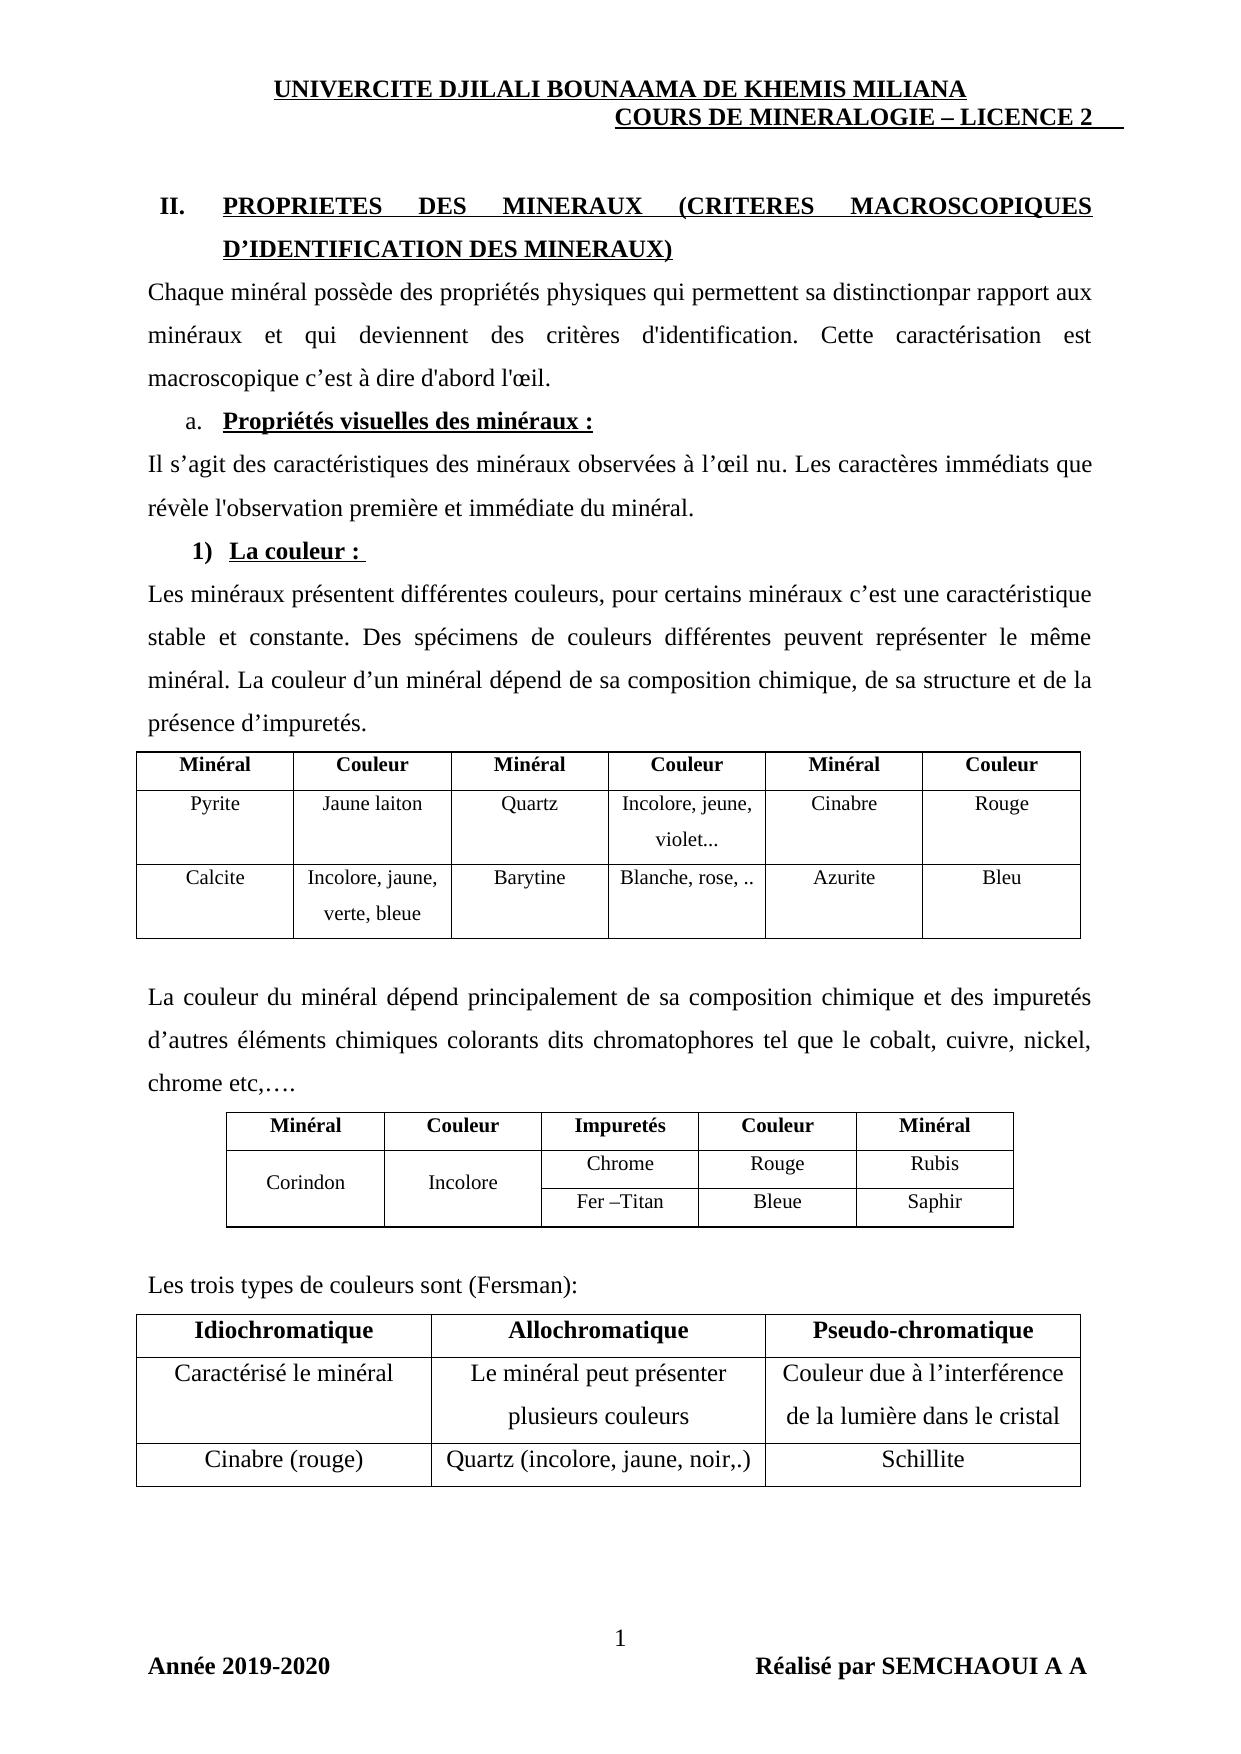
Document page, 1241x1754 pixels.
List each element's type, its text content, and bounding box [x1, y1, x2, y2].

list Propriétés visuelles des minéraux : [185, 406, 1093, 435]
table_cell Barytine [452, 865, 608, 938]
table_cell Incolore [385, 1151, 541, 1226]
table_header Idiochromatique [137, 1315, 431, 1357]
table_header Couleur [385, 1113, 541, 1150]
text La couleur du minéral dépend principalement de sa composition chimique et des impuretés d’autres éléments chimiques colorants dits chromatophores tel que le cobalt, cuivre, nickel, chrome etc,…. [148, 982, 1093, 1097]
text Les trois types de couleurs sont (Fersman): [148, 1271, 1093, 1299]
table_cell Schillite [766, 1444, 1080, 1486]
table_cell Rubis [857, 1151, 1013, 1188]
table_header Minéral [452, 753, 608, 789]
table_cell Corindon [227, 1151, 384, 1226]
text Les minéraux présentent différentes couleurs, pour certains minéraux c’est une caractéristique stable et constante. Des spécimens de couleurs différentes peuvent représenter le même minéral. La couleur d’un minéral dépend de sa composition chimique, de sa structure et de la présence d’impuretés. [148, 579, 1093, 737]
table_cell Pyrite [137, 791, 293, 864]
table_header Minéral [137, 753, 293, 789]
table_cell Jaune laiton [294, 791, 451, 864]
table_header Minéral [857, 1113, 1013, 1150]
list PROPRIETES DES MINERAUX (CRITERES MACROSCOPIQUES D’IDENTIFICATION DES MINERAUX) [185, 191, 1093, 263]
table_cell Le minéral peut présenter plusieurs couleurs [432, 1358, 765, 1443]
table_cell Quartz (incolore, jaune, noir,.) [432, 1444, 765, 1486]
table_cell Cinabre [766, 791, 922, 864]
text Chaque minéral possède des propriétés physiques qui permettent sa distinctionpar rapport aux minéraux et qui deviennent des critères d'identification. Cette caractérisation est macroscopique c’est à dire d'abord l'œil. [148, 277, 1093, 392]
table_header Pseudo-chromatique [766, 1315, 1080, 1357]
table_cell Bleu [923, 865, 1080, 938]
table_header Impuretés [542, 1113, 698, 1150]
table_header Couleur [923, 753, 1080, 789]
table_cell Incolore, jeune, violet... [609, 791, 765, 864]
table_cell Azurite [766, 865, 922, 938]
table_cell Quartz [452, 791, 608, 864]
table_cell Fer –Titan [542, 1189, 698, 1226]
table_header Minéral [227, 1113, 384, 1150]
list La couleur : [192, 536, 1093, 564]
table_cell Cinabre (rouge) [137, 1444, 431, 1486]
table_cell Bleue [699, 1189, 856, 1226]
table_cell Blanche, rose, .. [609, 865, 765, 938]
table_cell Incolore, jaune, verte, bleue [294, 865, 451, 938]
table_cell Rouge [699, 1151, 856, 1188]
table_cell Chrome [542, 1151, 698, 1188]
table_header Couleur [699, 1113, 856, 1150]
table_cell Caractérisé le minéral [137, 1358, 431, 1443]
table_cell Rouge [923, 791, 1080, 864]
text Il s’agit des caractéristiques des minéraux observées à l’œil nu. Les caractères immédiats que révèle l'observation première et immédiate du minéral. [148, 449, 1093, 521]
table_header Allochromatique [432, 1315, 765, 1357]
table_cell Couleur due à l’interférence de la lumière dans le cristal [766, 1358, 1080, 1443]
table_header Couleur [609, 753, 765, 789]
table_header Minéral [766, 753, 922, 789]
table_cell Calcite [137, 865, 293, 938]
table_header Couleur [294, 753, 451, 789]
table_cell Saphir [857, 1189, 1013, 1226]
